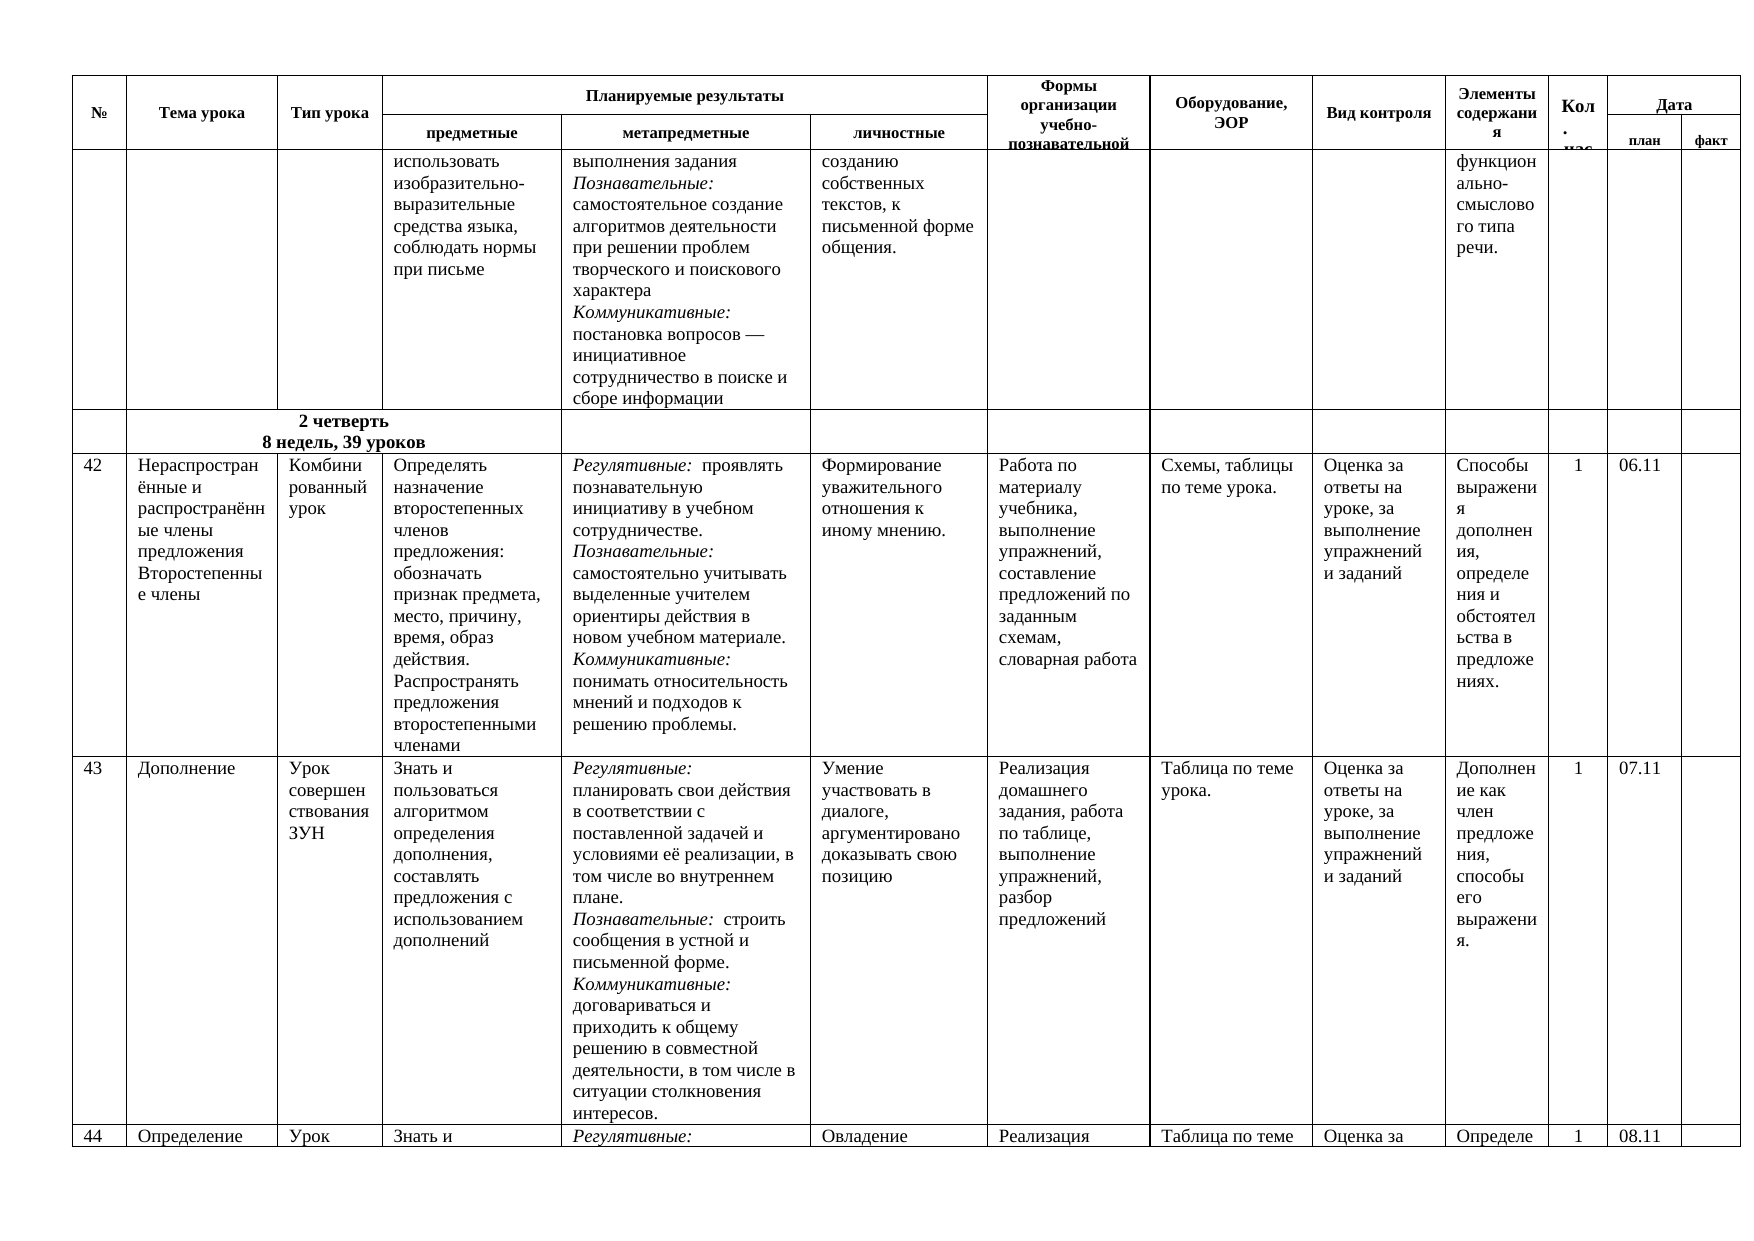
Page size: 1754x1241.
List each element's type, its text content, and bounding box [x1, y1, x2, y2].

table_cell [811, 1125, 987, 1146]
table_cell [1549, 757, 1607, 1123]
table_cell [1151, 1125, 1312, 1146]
table_header № [73, 76, 126, 149]
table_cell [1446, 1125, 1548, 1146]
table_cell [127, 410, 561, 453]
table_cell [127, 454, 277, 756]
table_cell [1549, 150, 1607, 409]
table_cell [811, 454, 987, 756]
table_cell факт [1682, 115, 1740, 149]
table_cell метапредметные [562, 115, 810, 149]
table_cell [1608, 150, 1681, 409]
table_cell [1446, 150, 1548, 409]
table_header Формы организации учебно-познавательной деятельности [988, 76, 1149, 149]
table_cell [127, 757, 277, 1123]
table_cell предметные [383, 115, 561, 149]
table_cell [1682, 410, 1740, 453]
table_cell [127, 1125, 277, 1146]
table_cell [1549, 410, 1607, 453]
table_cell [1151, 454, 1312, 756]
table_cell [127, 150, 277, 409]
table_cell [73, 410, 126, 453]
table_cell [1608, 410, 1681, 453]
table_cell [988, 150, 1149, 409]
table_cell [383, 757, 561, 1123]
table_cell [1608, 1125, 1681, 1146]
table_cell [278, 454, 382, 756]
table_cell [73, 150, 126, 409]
table_header Оборудование, ЭОР [1151, 76, 1312, 149]
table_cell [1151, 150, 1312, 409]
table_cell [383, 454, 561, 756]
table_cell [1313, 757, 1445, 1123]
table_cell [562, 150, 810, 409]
table_header Тип урока [278, 76, 382, 149]
table_header Кол. часов [1549, 76, 1607, 149]
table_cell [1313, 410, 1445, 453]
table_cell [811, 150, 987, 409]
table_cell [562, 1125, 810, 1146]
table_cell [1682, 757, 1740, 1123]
table_header Тема урока [127, 76, 277, 149]
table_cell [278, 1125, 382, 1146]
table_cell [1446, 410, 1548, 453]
table_header Дата [1608, 76, 1740, 114]
table_header Вид контроля [1313, 76, 1445, 149]
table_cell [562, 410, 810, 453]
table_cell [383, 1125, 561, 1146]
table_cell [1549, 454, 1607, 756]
table_header Элементы содержания [1446, 76, 1548, 149]
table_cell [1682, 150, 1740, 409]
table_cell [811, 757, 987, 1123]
table_cell план [1608, 115, 1681, 149]
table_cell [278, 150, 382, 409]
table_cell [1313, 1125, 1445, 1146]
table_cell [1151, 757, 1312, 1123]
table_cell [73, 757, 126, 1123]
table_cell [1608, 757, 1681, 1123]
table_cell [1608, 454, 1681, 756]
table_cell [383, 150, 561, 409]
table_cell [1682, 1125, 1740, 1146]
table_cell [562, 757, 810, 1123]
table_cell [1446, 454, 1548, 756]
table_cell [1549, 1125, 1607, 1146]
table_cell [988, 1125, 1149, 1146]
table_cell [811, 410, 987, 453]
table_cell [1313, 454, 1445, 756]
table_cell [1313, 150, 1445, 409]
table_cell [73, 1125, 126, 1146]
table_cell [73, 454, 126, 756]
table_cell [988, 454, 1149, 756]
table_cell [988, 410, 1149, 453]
table_header Планируемые результаты [383, 76, 987, 114]
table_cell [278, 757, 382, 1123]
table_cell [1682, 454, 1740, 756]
table_cell личностные [811, 115, 987, 149]
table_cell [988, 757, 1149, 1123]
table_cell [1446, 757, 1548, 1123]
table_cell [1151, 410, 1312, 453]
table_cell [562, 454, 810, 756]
